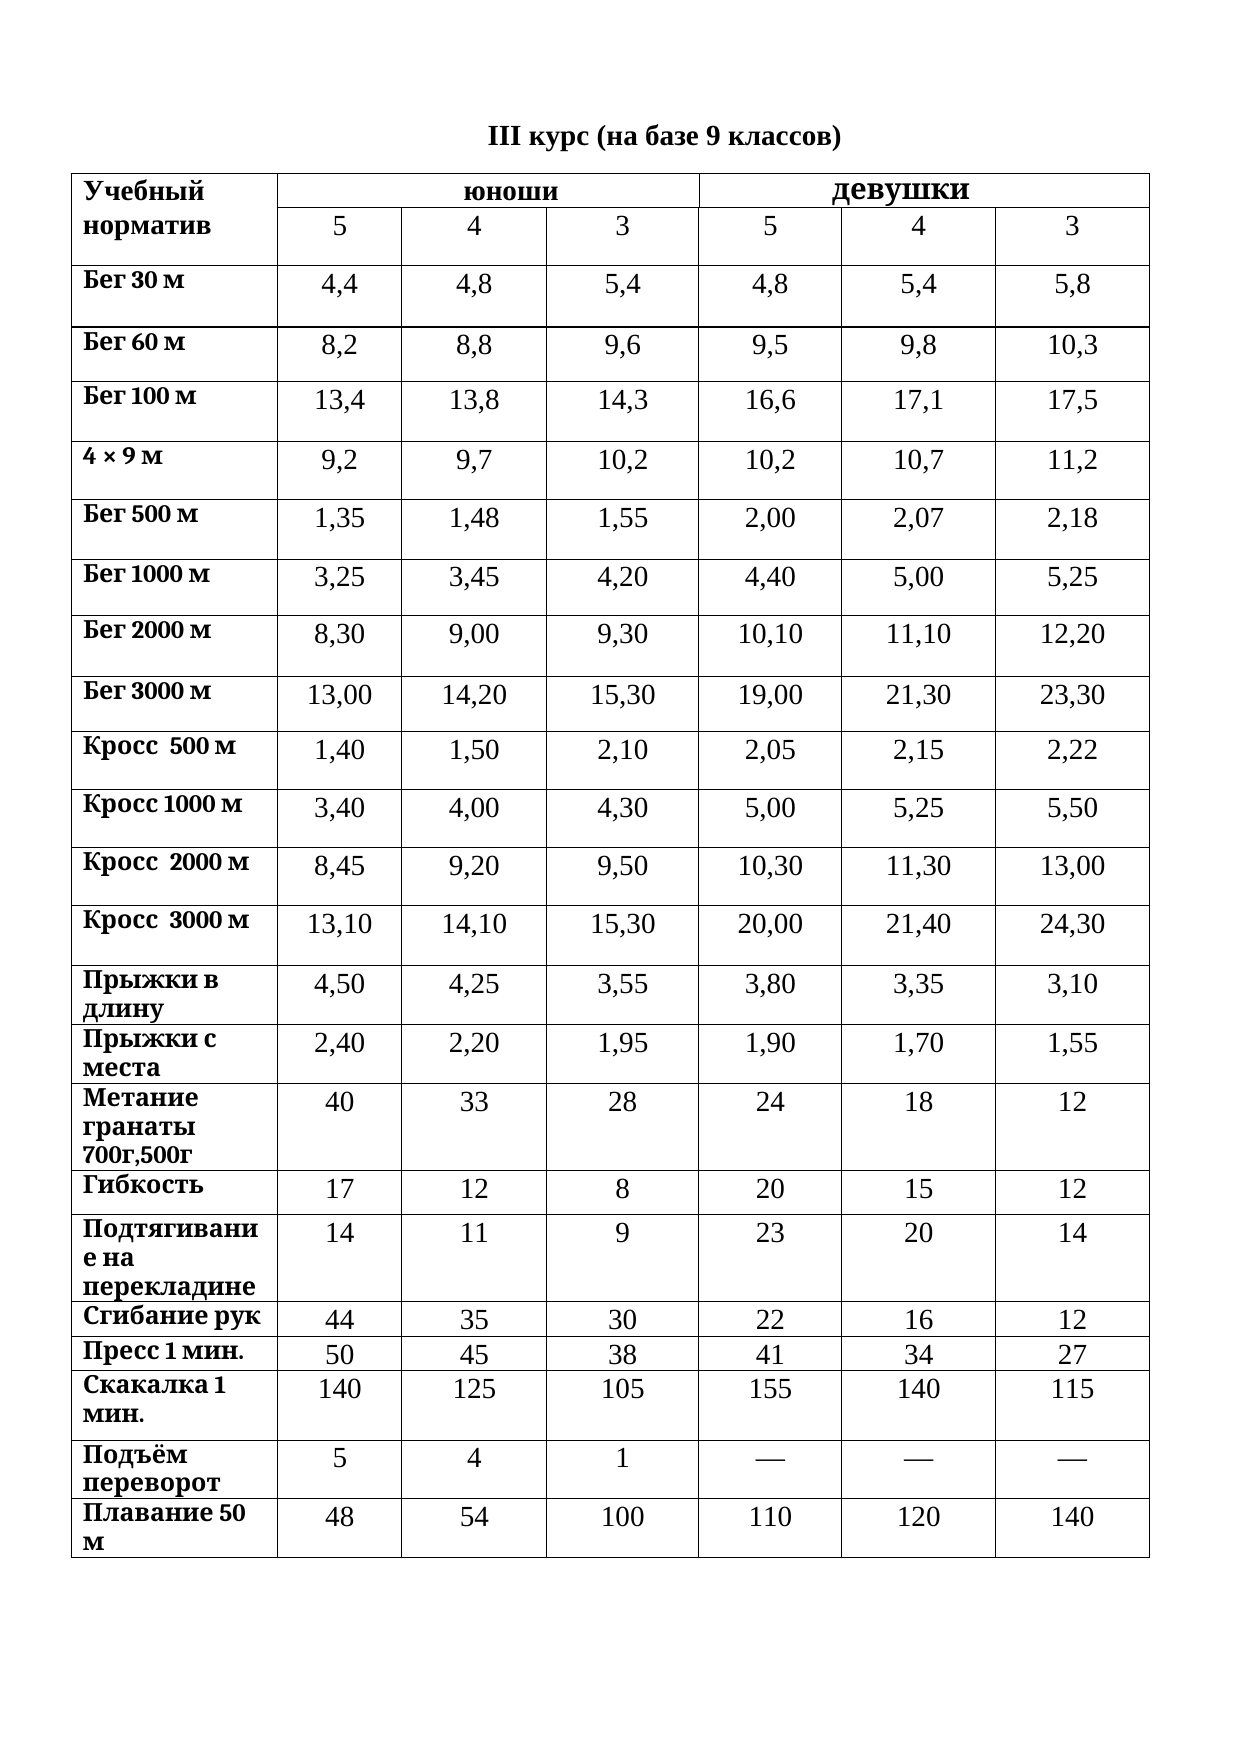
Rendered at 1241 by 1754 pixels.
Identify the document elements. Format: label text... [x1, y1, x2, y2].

table_cell Бег 60 м [72, 328, 277, 381]
table_cell 2,10 [547, 732, 698, 789]
table_header юноши [278, 174, 699, 207]
table_cell 35 [402, 1302, 546, 1336]
table_cell 4 [842, 208, 995, 265]
table_cell 41 [699, 1337, 841, 1370]
table_cell 4,00 [402, 790, 546, 847]
table_cell 3,45 [402, 560, 546, 615]
table_cell 8,8 [402, 328, 546, 381]
table_cell 38 [547, 1337, 698, 1370]
table_cell 5,00 [842, 560, 995, 615]
table_cell 14 [996, 1215, 1149, 1301]
table_cell 1,95 [547, 1025, 698, 1083]
table_cell 4,8 [699, 266, 841, 326]
table_cell 10,10 [699, 616, 841, 676]
table_cell Гибкость [72, 1171, 277, 1214]
table_cell 12 [996, 1171, 1149, 1214]
table_cell 1,40 [278, 732, 401, 789]
table_cell 3,40 [278, 790, 401, 847]
table_cell 4 [402, 1441, 546, 1498]
table_cell 4 [402, 208, 546, 265]
table_cell 2,00 [699, 500, 841, 558]
table_cell 21,40 [842, 906, 995, 965]
table_cell 8,45 [278, 848, 401, 905]
table_cell 14,3 [547, 382, 698, 441]
table_cell 1,90 [699, 1025, 841, 1083]
table_cell 3 [547, 208, 698, 265]
table_cell 5,4 [842, 266, 995, 326]
table_header Учебный норматив [72, 174, 277, 265]
table_cell 12,20 [996, 616, 1149, 676]
table_cell 3,25 [278, 560, 401, 615]
table_cell 17 [278, 1171, 401, 1214]
table_cell 125 [402, 1371, 546, 1439]
table_cell 20 [699, 1171, 841, 1214]
table_cell 2,40 [278, 1025, 401, 1083]
table_cell 34 [842, 1337, 995, 1370]
table_cell Бег 30 м [72, 266, 277, 326]
table_cell 5,25 [996, 560, 1149, 615]
table_cell 12 [996, 1302, 1149, 1336]
table_cell Прыжки в длину [72, 966, 277, 1024]
table_cell 1,50 [402, 732, 546, 789]
table_cell 19,00 [699, 677, 841, 731]
table_cell 4,40 [699, 560, 841, 615]
table_cell 155 [699, 1371, 841, 1439]
table_cell 18 [842, 1084, 995, 1170]
table_cell 4,4 [278, 266, 401, 326]
table_cell 13,8 [402, 382, 546, 441]
table_cell 3,35 [842, 966, 995, 1024]
table_cell 16,6 [699, 382, 841, 441]
table_cell 23,30 [996, 677, 1149, 731]
table_cell 16 [842, 1302, 995, 1336]
table_cell Кросс 1000 м [72, 790, 277, 847]
table_cell 9,20 [402, 848, 546, 905]
table_cell 15 [842, 1171, 995, 1214]
table_cell 10,30 [699, 848, 841, 905]
table_cell 8 [547, 1171, 698, 1214]
table_cell 13,10 [278, 906, 401, 965]
table_cell 1,55 [996, 1025, 1149, 1083]
table_cell 4,30 [547, 790, 698, 847]
table_cell 9,30 [547, 616, 698, 676]
table_cell — [996, 1441, 1149, 1498]
table_cell 3 [996, 208, 1149, 265]
table_cell 4,50 [278, 966, 401, 1024]
table_cell 44 [278, 1302, 401, 1336]
table_cell 9 [547, 1215, 698, 1301]
table_cell Пресс 1 мин. [72, 1337, 277, 1370]
table_cell 2,07 [842, 500, 995, 558]
table_cell 45 [402, 1337, 546, 1370]
table_cell 10,2 [547, 442, 698, 499]
table_cell 1,35 [278, 500, 401, 558]
table_cell 2,22 [996, 732, 1149, 789]
table_cell 9,7 [402, 442, 546, 499]
table_cell 24 [699, 1084, 841, 1170]
table_cell 4 × 9 м [72, 442, 277, 499]
table_cell 24,30 [996, 906, 1149, 965]
table_cell 140 [996, 1499, 1149, 1557]
table_cell 13,4 [278, 382, 401, 441]
table_cell Бег 100 м [72, 382, 277, 441]
table_cell 40 [278, 1084, 401, 1170]
table_cell 1,55 [547, 500, 698, 558]
table_cell 120 [842, 1499, 995, 1557]
table_cell 20,00 [699, 906, 841, 965]
table_cell 33 [402, 1084, 546, 1170]
table_cell 30 [547, 1302, 698, 1336]
table_cell 9,6 [547, 328, 698, 381]
table_cell 17,1 [842, 382, 995, 441]
table_cell Метание гранаты 700г,500г [72, 1084, 277, 1170]
table_cell 11,2 [996, 442, 1149, 499]
table_cell Подтягивание на перекладине [72, 1215, 277, 1301]
table_cell 17,5 [996, 382, 1149, 441]
table_cell 11,30 [842, 848, 995, 905]
table_cell 2,18 [996, 500, 1149, 558]
table_cell 4,20 [547, 560, 698, 615]
table_cell — [699, 1441, 841, 1498]
table_cell 140 [842, 1371, 995, 1439]
table_cell 5,8 [996, 266, 1149, 326]
table_cell 5 [278, 1441, 401, 1498]
table_cell Бег 3000 м [72, 677, 277, 731]
table_cell 11 [402, 1215, 546, 1301]
table_cell 9,2 [278, 442, 401, 499]
table_cell 22 [699, 1302, 841, 1336]
table_cell 1,48 [402, 500, 546, 558]
table_cell 115 [996, 1371, 1149, 1439]
table_cell 9,00 [402, 616, 546, 676]
table_cell 9,8 [842, 328, 995, 381]
table_cell 5,00 [699, 790, 841, 847]
table_cell 10,3 [996, 328, 1149, 381]
table_cell Сгибание рук [72, 1302, 277, 1336]
table_cell 2,20 [402, 1025, 546, 1083]
table_cell 50 [278, 1337, 401, 1370]
table_cell 23 [699, 1215, 841, 1301]
table_cell Плавание 50 м [72, 1499, 277, 1557]
table_cell 8,30 [278, 616, 401, 676]
table_cell 4,25 [402, 966, 546, 1024]
table_cell 8,2 [278, 328, 401, 381]
table_cell 5,4 [547, 266, 698, 326]
table_cell 140 [278, 1371, 401, 1439]
table_cell 1 [547, 1441, 698, 1498]
table_cell 9,5 [699, 328, 841, 381]
table_cell 14,20 [402, 677, 546, 731]
table_cell 4,8 [402, 266, 546, 326]
table_cell 5,50 [996, 790, 1149, 847]
table_cell 5,25 [842, 790, 995, 847]
table_cell 13,00 [278, 677, 401, 731]
table_cell 3,10 [996, 966, 1149, 1024]
table_cell 9,50 [547, 848, 698, 905]
table_cell 20 [842, 1215, 995, 1301]
table_cell 3,80 [699, 966, 841, 1024]
table_cell 15,30 [547, 677, 698, 731]
table_cell Подъём переворот [72, 1441, 277, 1498]
table_cell Кросс 500 м [72, 732, 277, 789]
table_cell 21,30 [842, 677, 995, 731]
table_cell 2,05 [699, 732, 841, 789]
table_cell Бег 1000 м [72, 560, 277, 615]
text III курс (на базе 9 классов) [177, 118, 1152, 152]
table_cell Бег 500 м [72, 500, 277, 558]
table_cell Скакалка 1 мин. [72, 1371, 277, 1439]
table_cell Бег 2000 м [72, 616, 277, 676]
table_cell 2,15 [842, 732, 995, 789]
table_cell 15,30 [547, 906, 698, 965]
table_header девушки [700, 174, 1149, 207]
table_cell — [842, 1441, 995, 1498]
table_cell Кросс 2000 м [72, 848, 277, 905]
table_cell 11,10 [842, 616, 995, 676]
table_cell 13,00 [996, 848, 1149, 905]
table_cell 105 [547, 1371, 698, 1439]
table_cell 100 [547, 1499, 698, 1557]
table_cell 5 [699, 208, 841, 265]
table_cell 12 [996, 1084, 1149, 1170]
table_cell 28 [547, 1084, 698, 1170]
table_cell Кросс 3000 м [72, 906, 277, 965]
table_cell 10,2 [699, 442, 841, 499]
table_cell Прыжки с места [72, 1025, 277, 1083]
table_cell 5 [278, 208, 401, 265]
table_cell 14,10 [402, 906, 546, 965]
table_cell 54 [402, 1499, 546, 1557]
table_cell 10,7 [842, 442, 995, 499]
table_cell 12 [402, 1171, 546, 1214]
table_cell 14 [278, 1215, 401, 1301]
table_cell 1,70 [842, 1025, 995, 1083]
table_cell 3,55 [547, 966, 698, 1024]
table_cell 110 [699, 1499, 841, 1557]
table_cell 48 [278, 1499, 401, 1557]
table_cell 27 [996, 1337, 1149, 1370]
